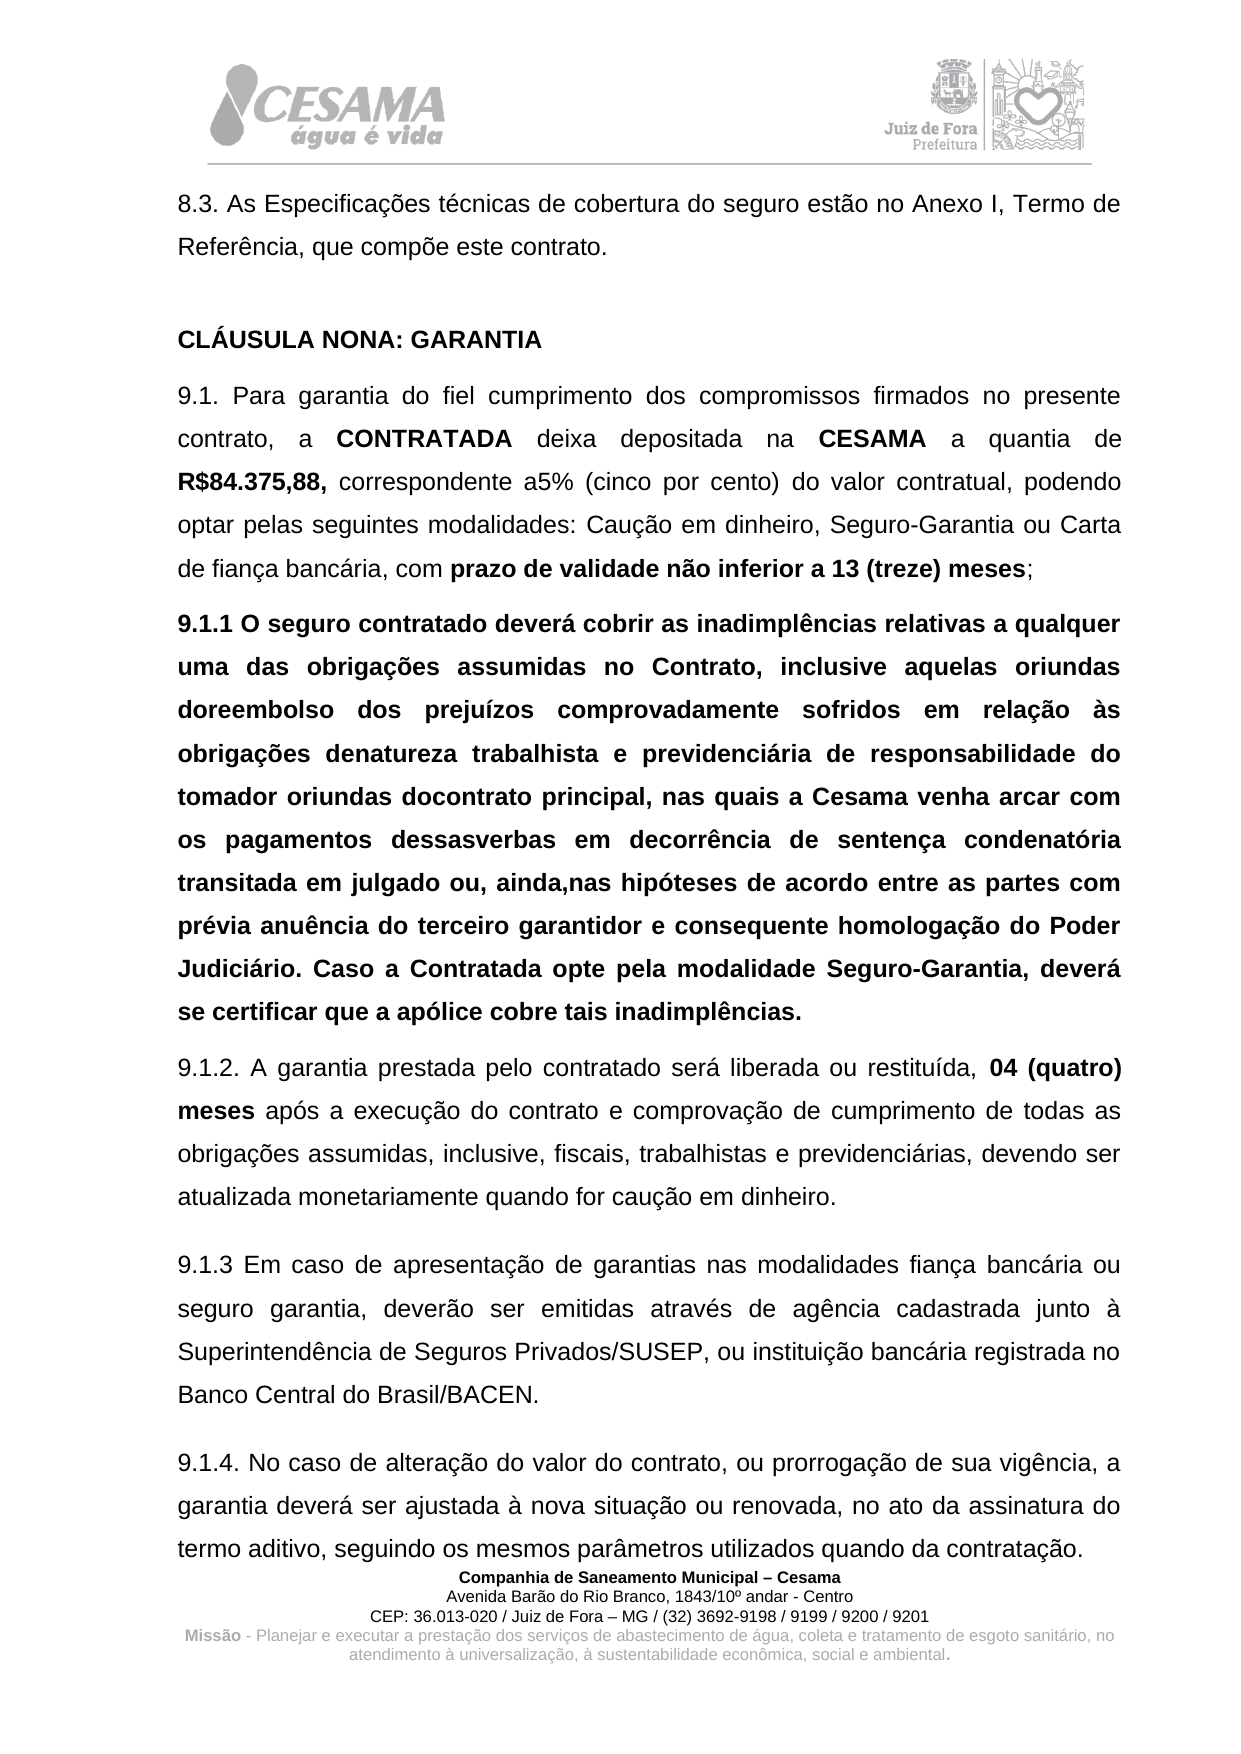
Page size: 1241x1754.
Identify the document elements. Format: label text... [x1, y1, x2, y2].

text 9.1.4. No caso de alteração do valor do contrato, ou prorrogação de sua vigência, a garantia deverá ser ajustada à nova situação ou renovada, no ato da assinatura do termo aditivo, seguindo os mesmos parâmetros utilizados quando da contratação. [177, 1448, 1122, 1563]
text 9.1. Para garantia do fiel cumprimento dos compromissos firmados no presente contrato, a CONTRATADA deixa depositada na CESAMA a quantia de R$84.375,88, correspondente a5% (cinco por cento) do valor contratual, podendo optar pelas seguintes modalidades: Caução em dinheiro, Seguro-Garantia ou Carta de fiança bancária, com prazo de validade não inferior a 13 (treze) meses; [177, 381, 1122, 582]
text 9.1.2. A garantia prestada pelo contratado será liberada ou restituída, 04 (quatro) meses após a execução do contrato e comprovação de cumprimento de todas as obrigações assumidas, inclusive, fiscais, trabalhistas e previdenciárias, devendo ser atualizada monetariamente quando for caução em dinheiro. [177, 1053, 1122, 1211]
text 9.1.1 O seguro contratado deverá cobrir as inadimplências relativas a qualquer uma das obrigações assumidas no Contrato, inclusive aquelas oriundas doreembolso dos prejuízos comprovadamente sofridos em relação às obrigações denatureza trabalhista e previdenciária de responsabilidade do tomador oriundas docontrato principal, nas quais a Cesama venha arcar com os pagamentos dessasverbas em decorrência de sentença condenatória transitada em julgado ou, ainda,nas hipóteses de acordo entre as partes com prévia anuência do terceiro garantidor e consequente homologação do Poder Judiciário. Caso a Contratada opte pela modalidade Seguro-Garantia, deverá se certificar que a apólice cobre tais inadimplências. [177, 609, 1122, 1026]
text CLÁUSULA NONA: GARANTIA [177, 326, 1122, 354]
text 9.1.3 Em caso de apresentação de garantias nas modalidades fiança bancária ou seguro garantia, deverão ser emitidas através de agência cadastrada junto à Superintendência de Seguros Privados/SUSEP, ou instituição bancária registrada no Banco Central do Brasil/BACEN. [177, 1251, 1122, 1409]
text 8.3. As Especificações técnicas de cobertura do seguro estão no Anexo I, Termo de Referência, que compõe este contrato. [177, 189, 1122, 261]
picture [207, 59, 1092, 165]
